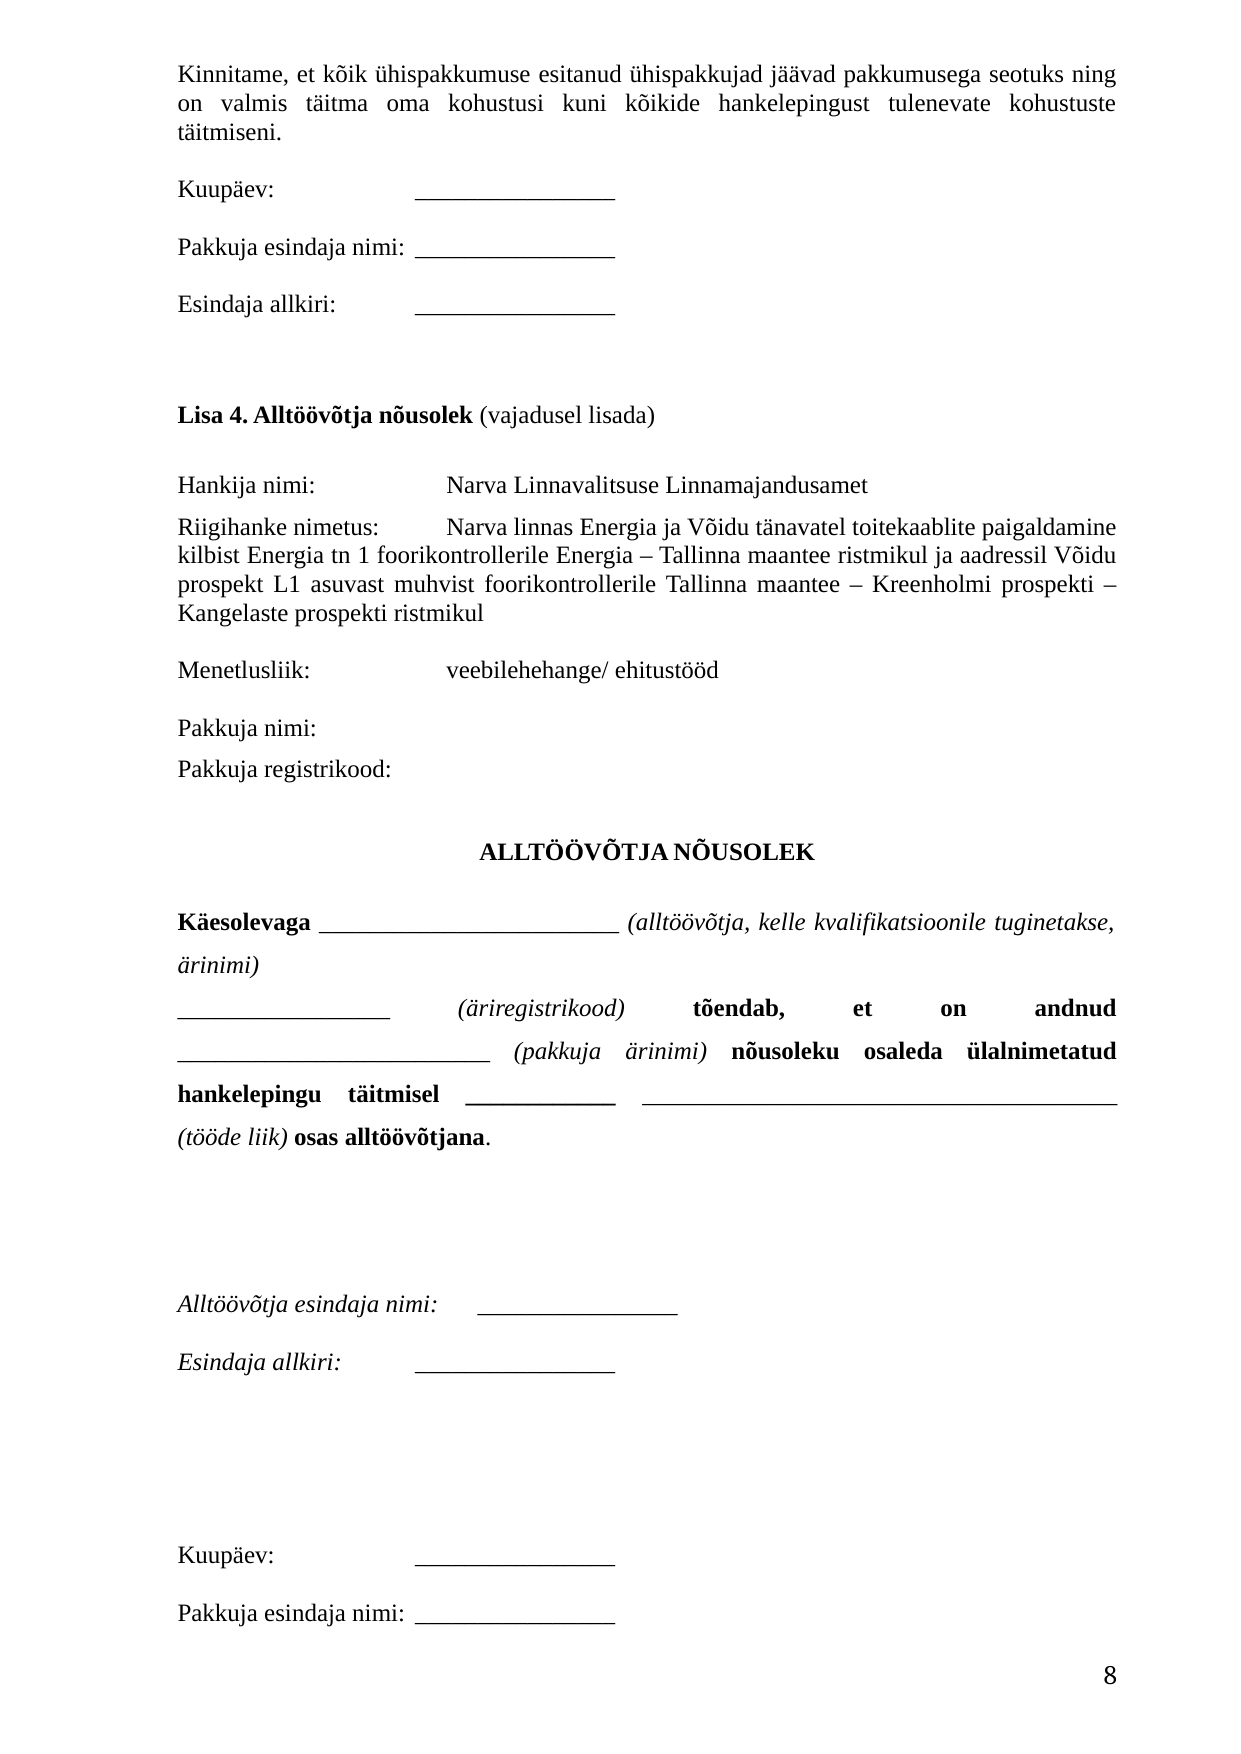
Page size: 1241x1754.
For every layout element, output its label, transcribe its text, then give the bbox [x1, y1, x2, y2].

text Kinnitame, et kõik ühispakkumuse esitanud ühispakkujad jäävad pakkumusega seotuks ning on valmis täitma oma kohustusi kuni kõikide hankelepingust tulenevate kohustuste täitmiseni. [177, 59, 1117, 145]
text Pakkuja registrikood: [177, 754, 1117, 783]
text Esindaja allkiri: ________________ [177, 289, 1117, 318]
text Hankija nimi: Narva Linnavalitsuse Linnamajandusamet [177, 470, 1117, 499]
text Kuupäev: ________________ [177, 1540, 1117, 1569]
text Käesolevaga ________________________ (alltöövõtja, kelle kvalifikatsioonile tuginetakse, ärinimi) [177, 907, 1117, 978]
text Kuupäev: ________________ [177, 174, 1117, 203]
text Lisa 4. Alltöövõtja nõusolek (vajadusel lisada) [177, 400, 1117, 429]
text Pakkuja esindaja nimi: ________________ [177, 1598, 1117, 1627]
text Esindaja allkiri: ________________ [177, 1347, 1117, 1375]
text Pakkuja esindaja nimi: ________________ [177, 232, 1117, 260]
text Riigihanke nimetus: Narva linnas Energia ja Võidu tänavatel toitekaablite paigaldamine kilbist Energia tn 1 foorikontrollerile Energia – Tallinna maantee ristmikul ja aadressil Võidu prospekt L1 asuvast muhvist foorikontrollerile Tallinna maantee – Kreenholmi prospekti – Kangelaste prospekti ristmikul [177, 512, 1117, 627]
text ALLTÖÖVÕTJA NÕUSOLEK [177, 837, 1117, 865]
text Pakkuja nimi: [177, 713, 1117, 742]
text Menetlusliik: veebilehehange/ ehitustööd [177, 655, 1117, 684]
text Alltöövõtja esindaja nimi: ________________ [177, 1289, 1117, 1318]
text _________________ (äriregistrikood) tõendab, et on andnud _________________________ (pakkuja ärinimi) nõusoleku osaleda ülalnimetatud hankelepingu täitmisel ____________ ______________________________________ (tööde liik) osas alltöövõtjana. [177, 993, 1117, 1151]
